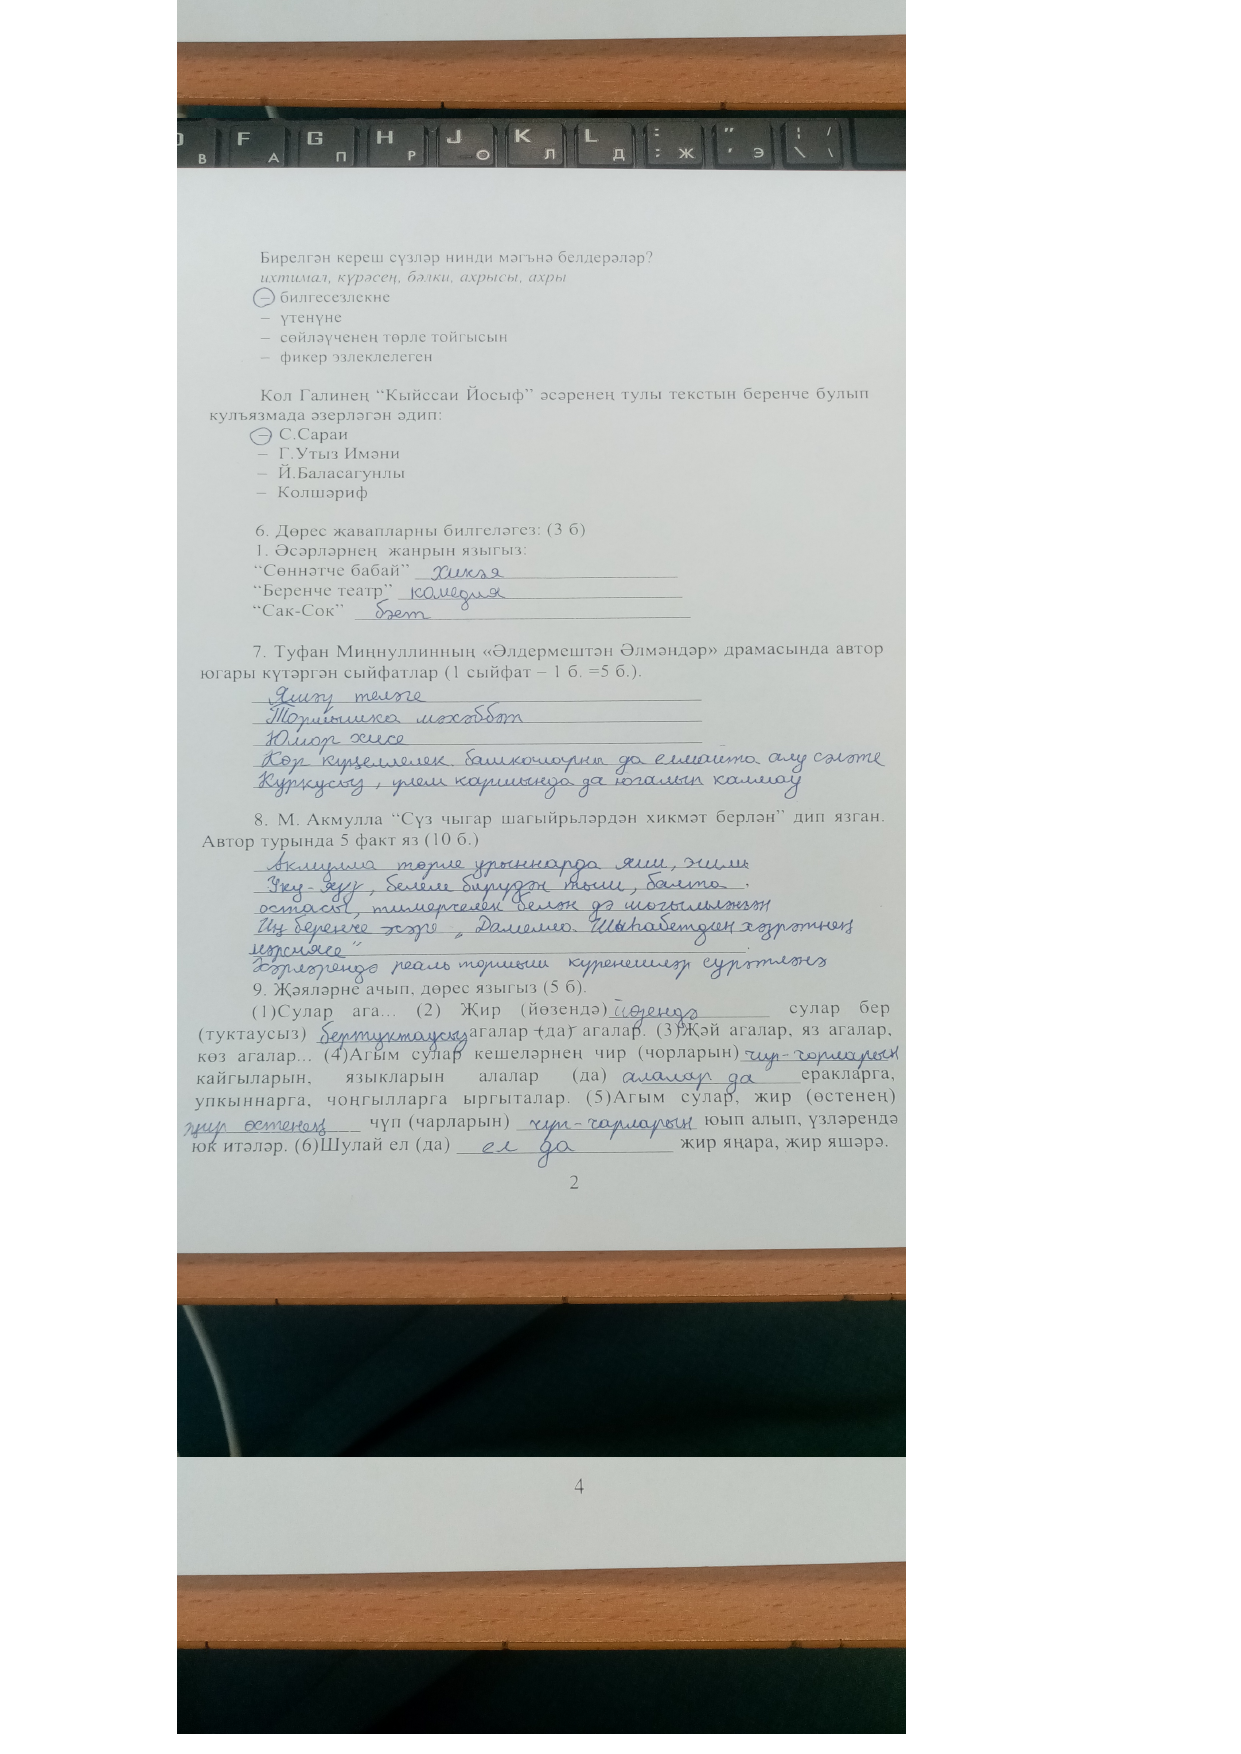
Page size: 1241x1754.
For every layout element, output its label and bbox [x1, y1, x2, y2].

picture [177, 0, 906, 1734]
